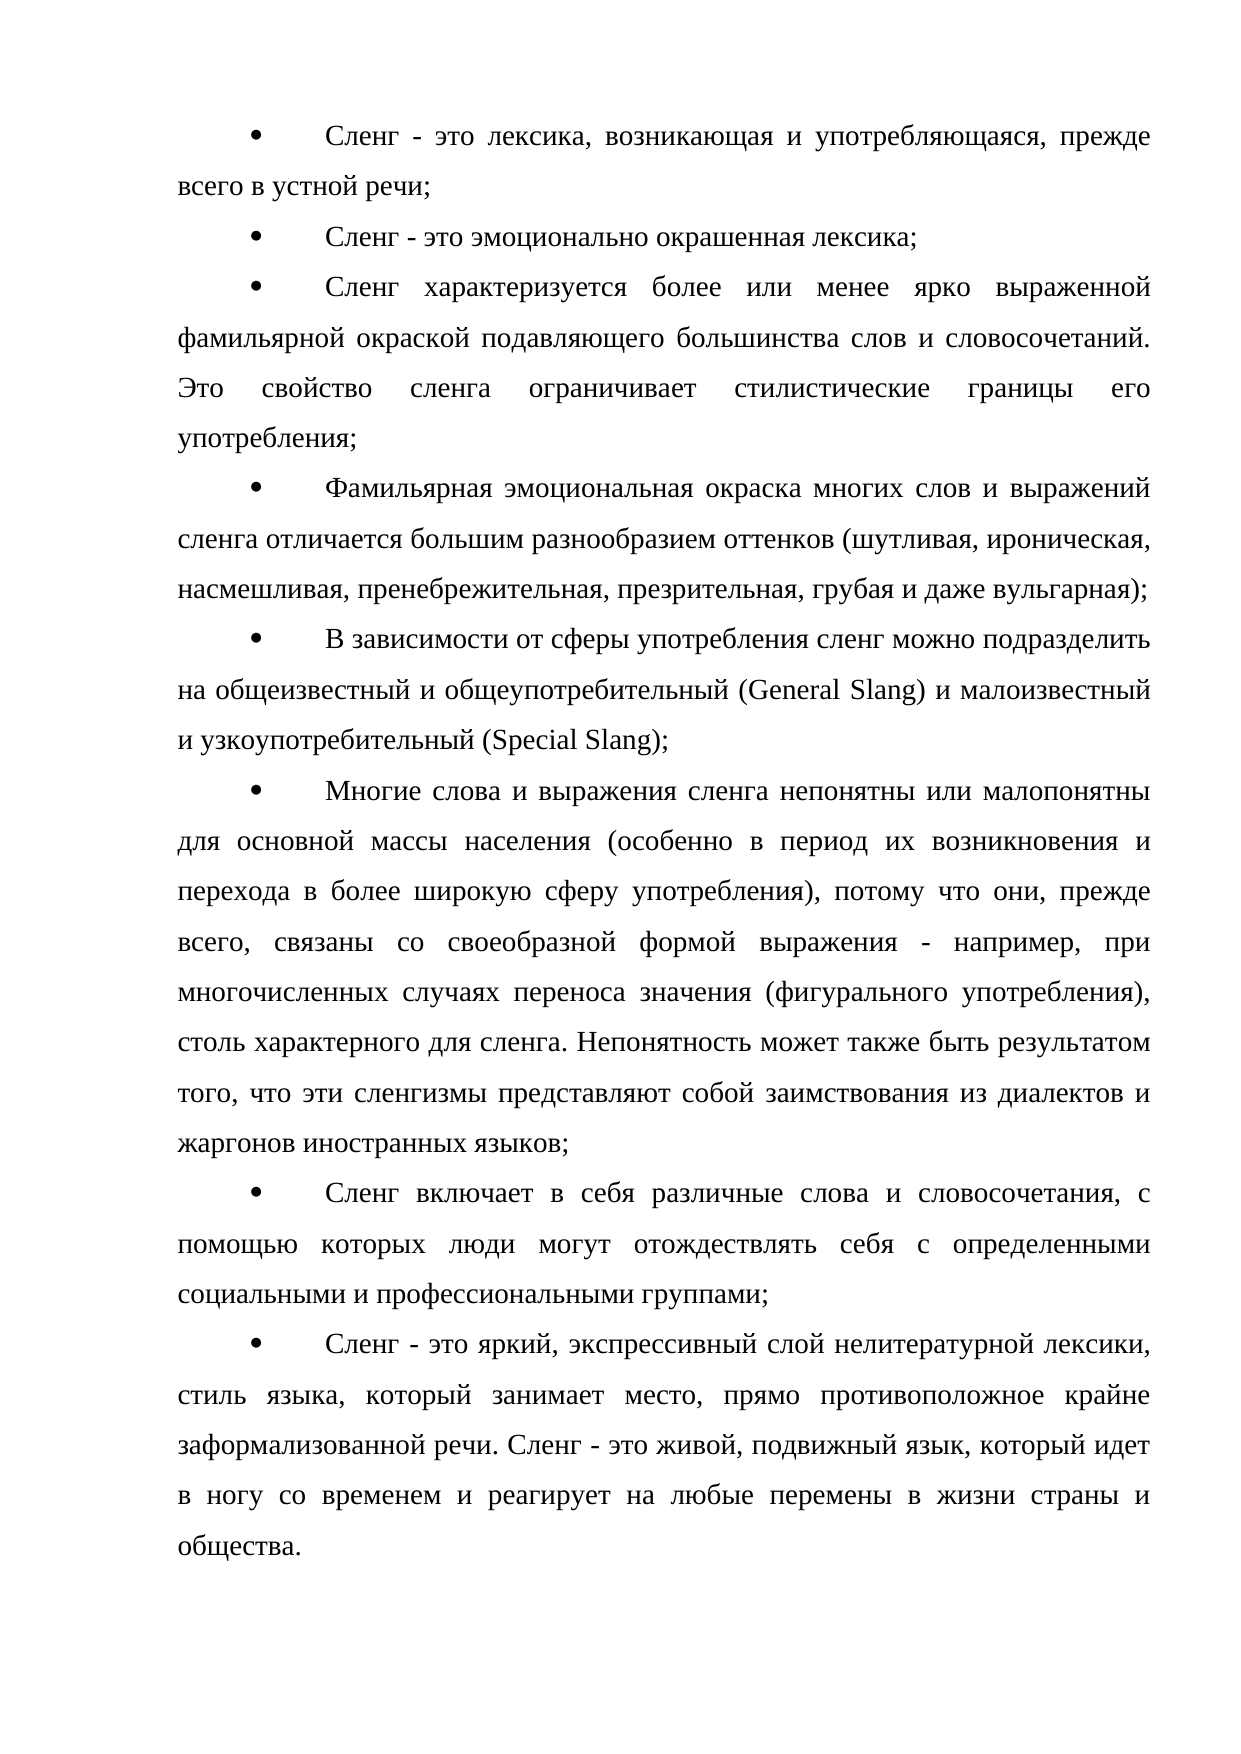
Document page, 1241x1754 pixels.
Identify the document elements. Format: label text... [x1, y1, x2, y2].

list Сленг - это яркий, экспрессивный слой нелитературной лексики, стиль языка, который занимает место, прямо противоположное крайне заформализованной речи. Сленг - это живой, подвижный язык, который идет в ногу со временем и реагирует на любые перемены в жизни страны и общества. [177, 1326, 1152, 1561]
list В зависимости от сферы употребления сленг можно подразделить на общеизвестный и общеупотребительный (General Slang) и малоизвестный и узкоупотребительный (Special Slang); [177, 622, 1152, 756]
list Многие слова и выражения сленга непонятны или малопонятны для основной массы населения (особенно в период их возникновения и перехода в более широкую сферу употребления), потому что они, прежде всего, связаны со своеобразной формой выражения - например, при многочисленных случаях переноса значения (фигурального употребления), столь характерного для сленга. Непонятность может также быть результатом того, что эти сленгизмы представляют собой заимствования из диалектов и жаргонов иностранных языков; [177, 773, 1152, 1158]
list Фамильярная эмоциональная окраска многих слов и выражений сленга отличается большим разнообразием оттенков (шутливая, ироническая, насмешливая, пренебрежительная, презрительная, грубая и даже вульгарная); [177, 471, 1152, 605]
list Сленг - это лексика, возникающая и употребляющаяся, прежде всего в устной речи; [177, 118, 1152, 202]
list Сленг характеризуется более или менее ярко выраженной фамильярной окраской подавляющего большинства слов и словосочетаний. Это свойство сленга ограничивает стилистические границы его употребления; [177, 269, 1152, 454]
list Сленг - это эмоционально окрашенная лексика; [177, 219, 1152, 252]
list Сленг включает в себя различные слова и словосочетания, с помощью которых люди могут отождествлять себя с определенными социальными и профессиональными группами; [177, 1175, 1152, 1309]
